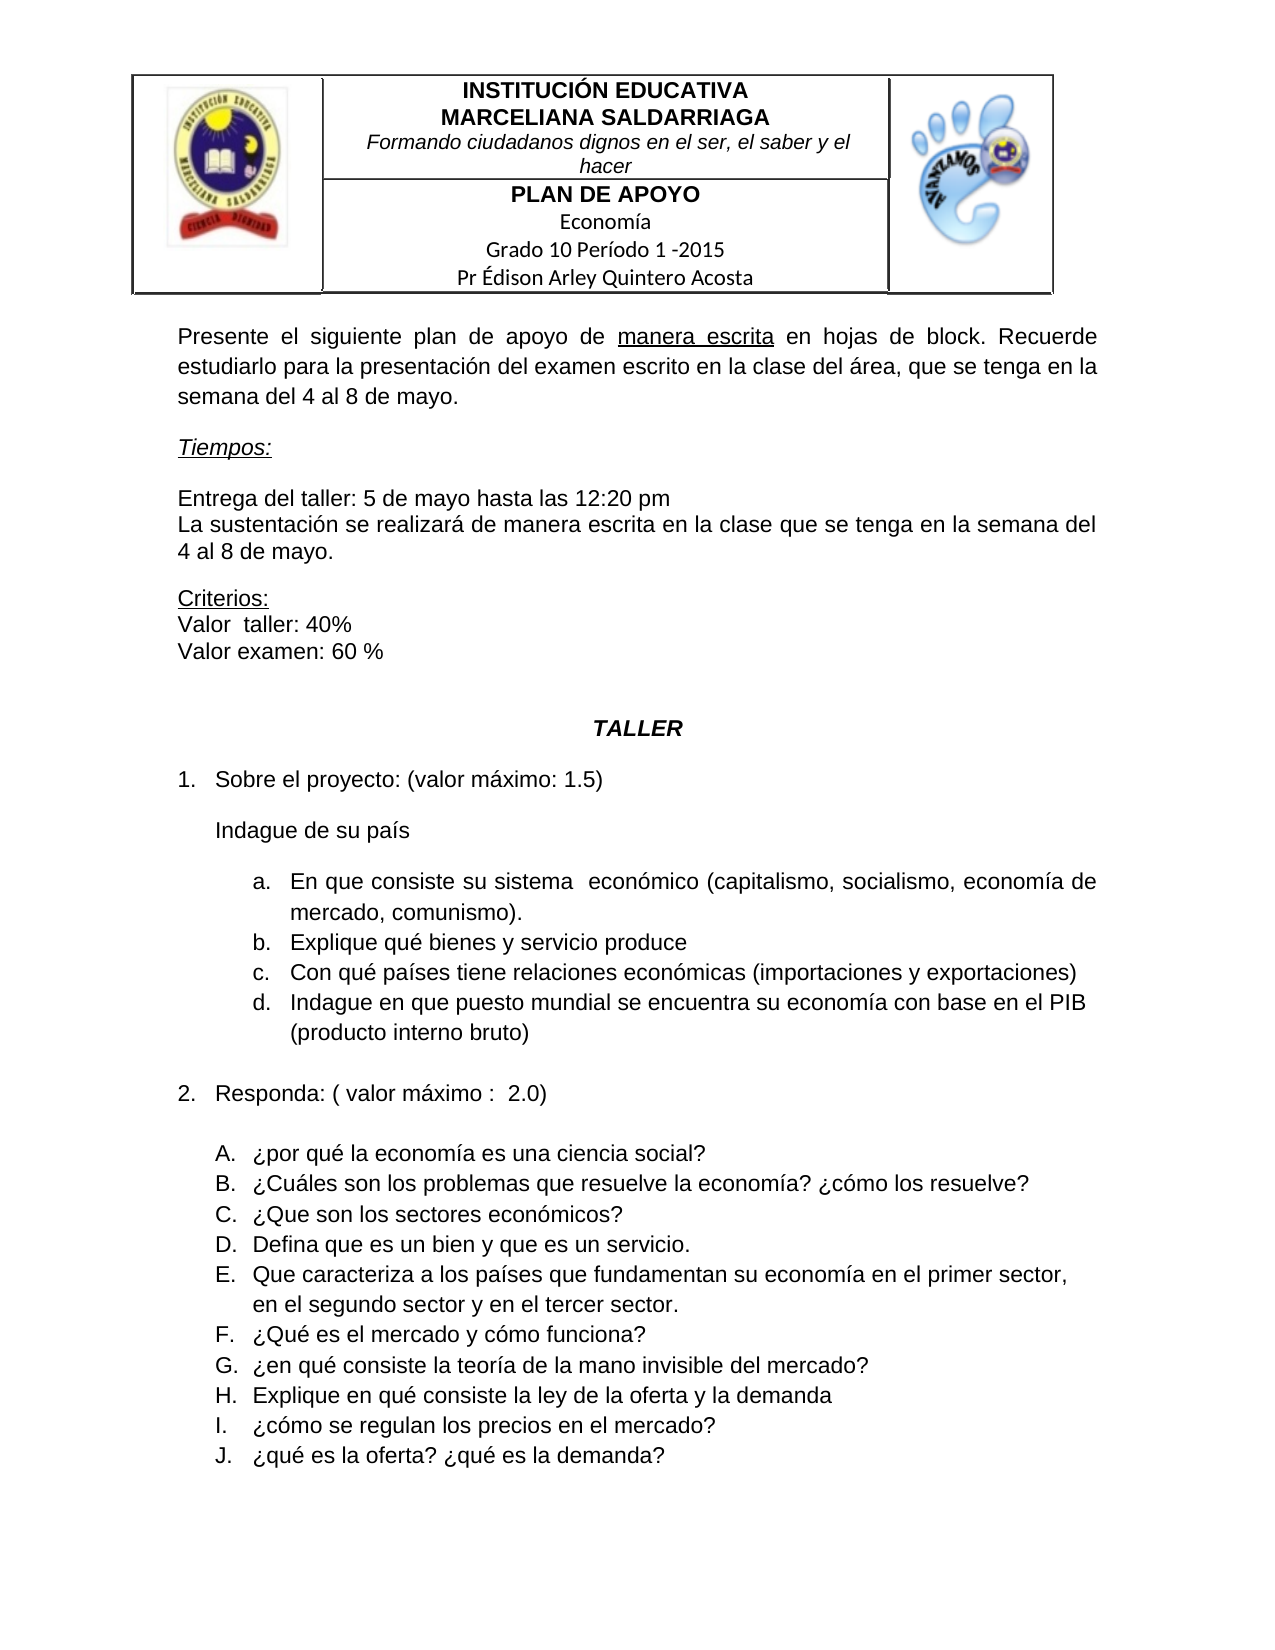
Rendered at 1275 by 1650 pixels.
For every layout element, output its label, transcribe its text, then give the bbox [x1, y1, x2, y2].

table_cell PLAN DE APOYO Economía Grado 10 Período 1 -2015 Pr Édison Arley Quintero Acosta [323, 181, 888, 291]
list ¿qué es la oferta? ¿qué es la demanda? [215, 1442, 1098, 1468]
list Explique en qué consiste la ley de la oferta y la demanda [215, 1382, 1098, 1408]
text TALLER [177, 715, 1098, 741]
table_header [135, 76, 322, 291]
list Indague en que puesto mundial se encuentra su economía con base en el PIB (producto interno bruto) [252, 989, 1098, 1046]
list Con qué países tiene relaciones económicas (importaciones y exportaciones) [252, 959, 1098, 985]
picture [904, 93, 1038, 249]
list ¿en qué consiste la teoría de la mano invisible del mercado? [215, 1352, 1098, 1378]
list En que consiste su sistema económico (capitalismo, socialismo, economía de mercado, comunismo). [252, 868, 1098, 925]
text Criterios: [177, 585, 1098, 611]
text Valor examen: 60 % [177, 638, 1098, 664]
text La sustentación se realizará de manera escrita en la clase que se tenga en la semana del 4 al 8 de mayo. [177, 511, 1098, 564]
list Explique qué bienes y servicio produce [252, 929, 1098, 955]
list ¿por qué la economía es una ciencia social? [215, 1140, 1098, 1166]
list Responda: ( valor máximo : 2.0) [177, 1080, 1098, 1106]
text Presente el siguiente plan de apoyo de manera escrita en hojas de block. Recuerde estudiarlo para la presentación del examen escrito en la clase del área, que se tenga en la semana del 4 al 8 de mayo. [177, 323, 1098, 409]
text Indague de su país [215, 817, 1098, 843]
list Sobre el proyecto: (valor máximo: 1.5) [177, 766, 1098, 792]
text Tiempos: [177, 434, 1098, 460]
table_header [890, 77, 1052, 291]
list Defina que es un bien y que es un servicio. [215, 1231, 1098, 1257]
list ¿Cuáles son los problemas que resuelve la economía? ¿cómo los resuelve? [215, 1170, 1098, 1197]
table_header INSTITUCIÓN EDUCATIVA MARCELIANA SALDARRIAGA Formando ciudadanos dignos en el ser, el saber y el hacer [323, 76, 889, 178]
text Entrega del taller: 5 de mayo hasta las 12:20 pm [177, 485, 1098, 511]
text Valor taller: 40% [177, 611, 1098, 638]
list ¿Que son los sectores económicos? [215, 1201, 1098, 1227]
picture [163, 84, 292, 251]
list ¿cómo se regulan los precios en el mercado? [215, 1412, 1098, 1438]
list Que caracteriza a los países que fundamentan su economía en el primer sector, en el segundo sector y en el tercer sector. [215, 1261, 1098, 1317]
list ¿Qué es el mercado y cómo funciona? [215, 1321, 1098, 1348]
